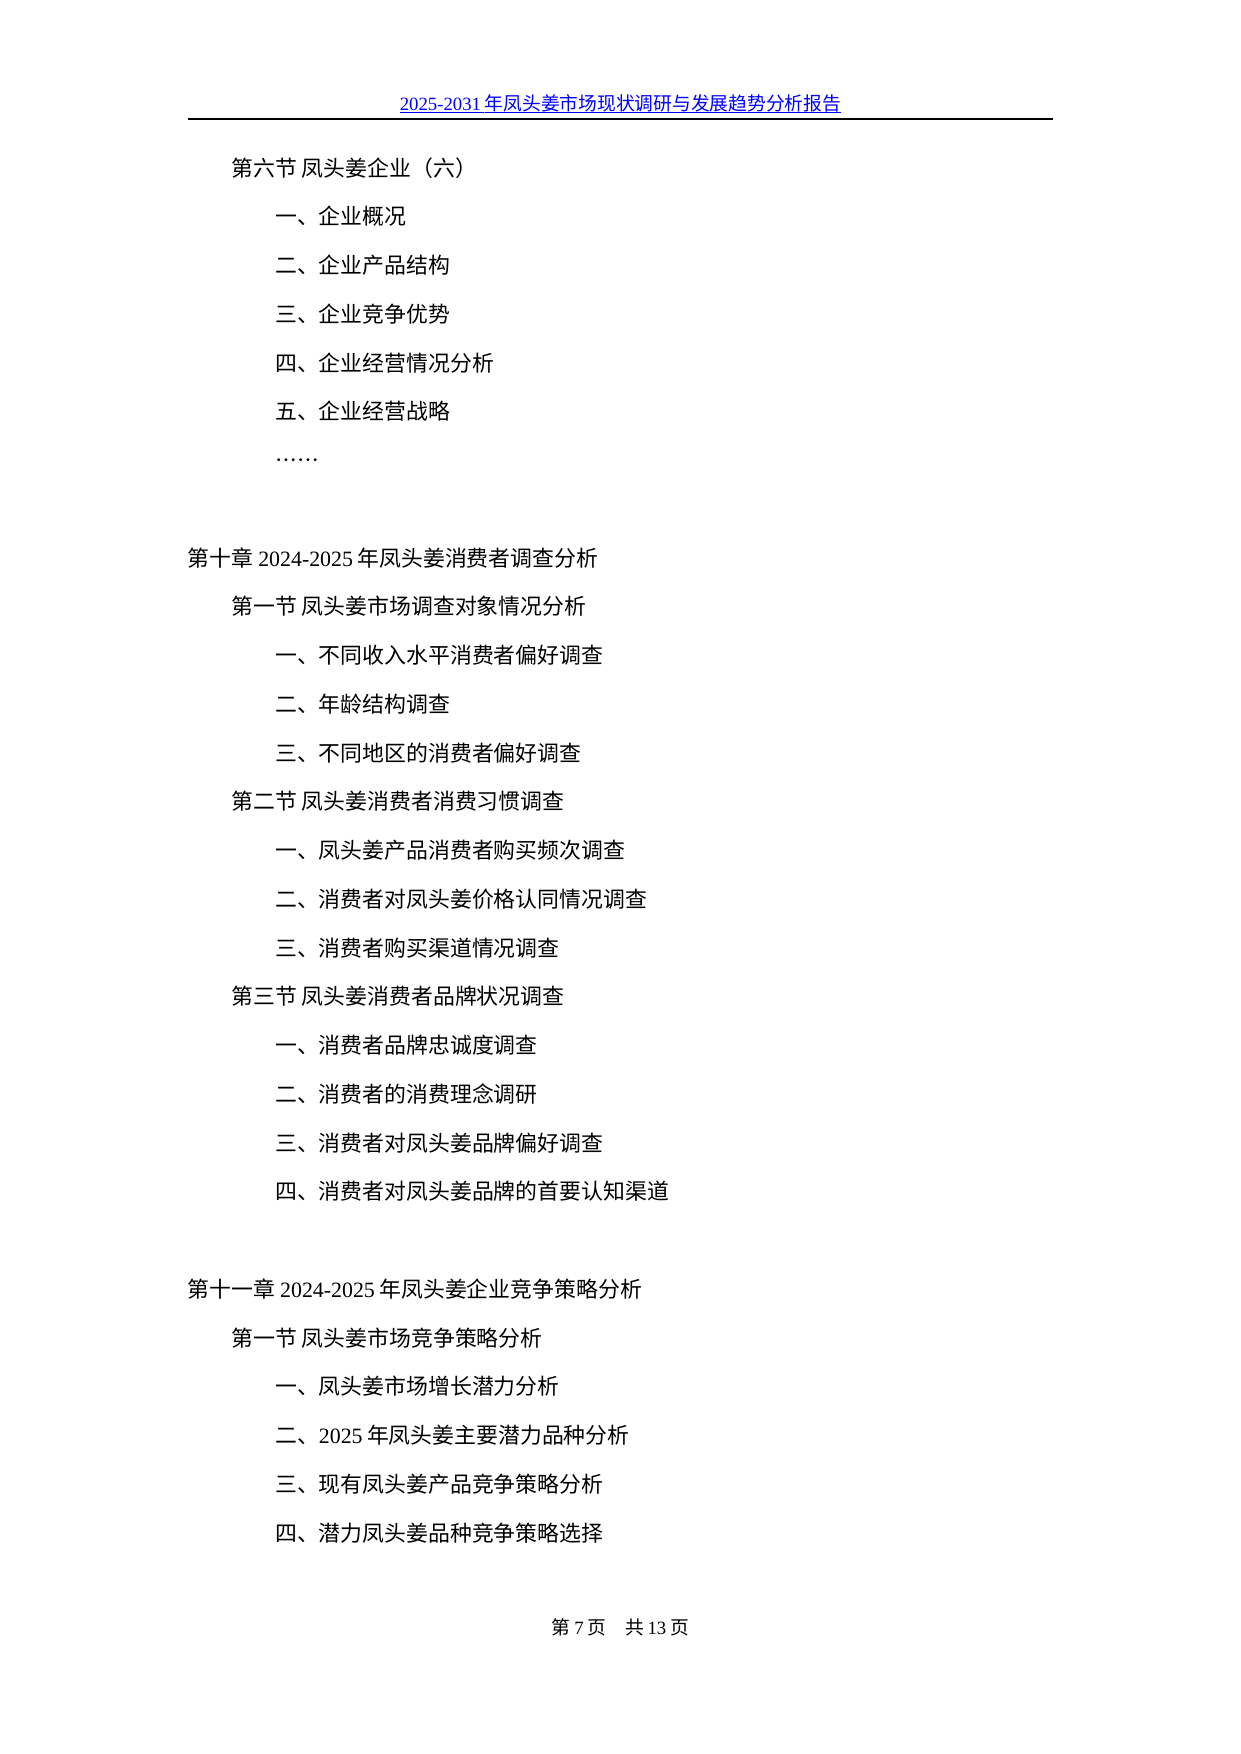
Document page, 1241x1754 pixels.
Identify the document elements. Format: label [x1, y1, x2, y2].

text [187, 150, 1053, 1548]
